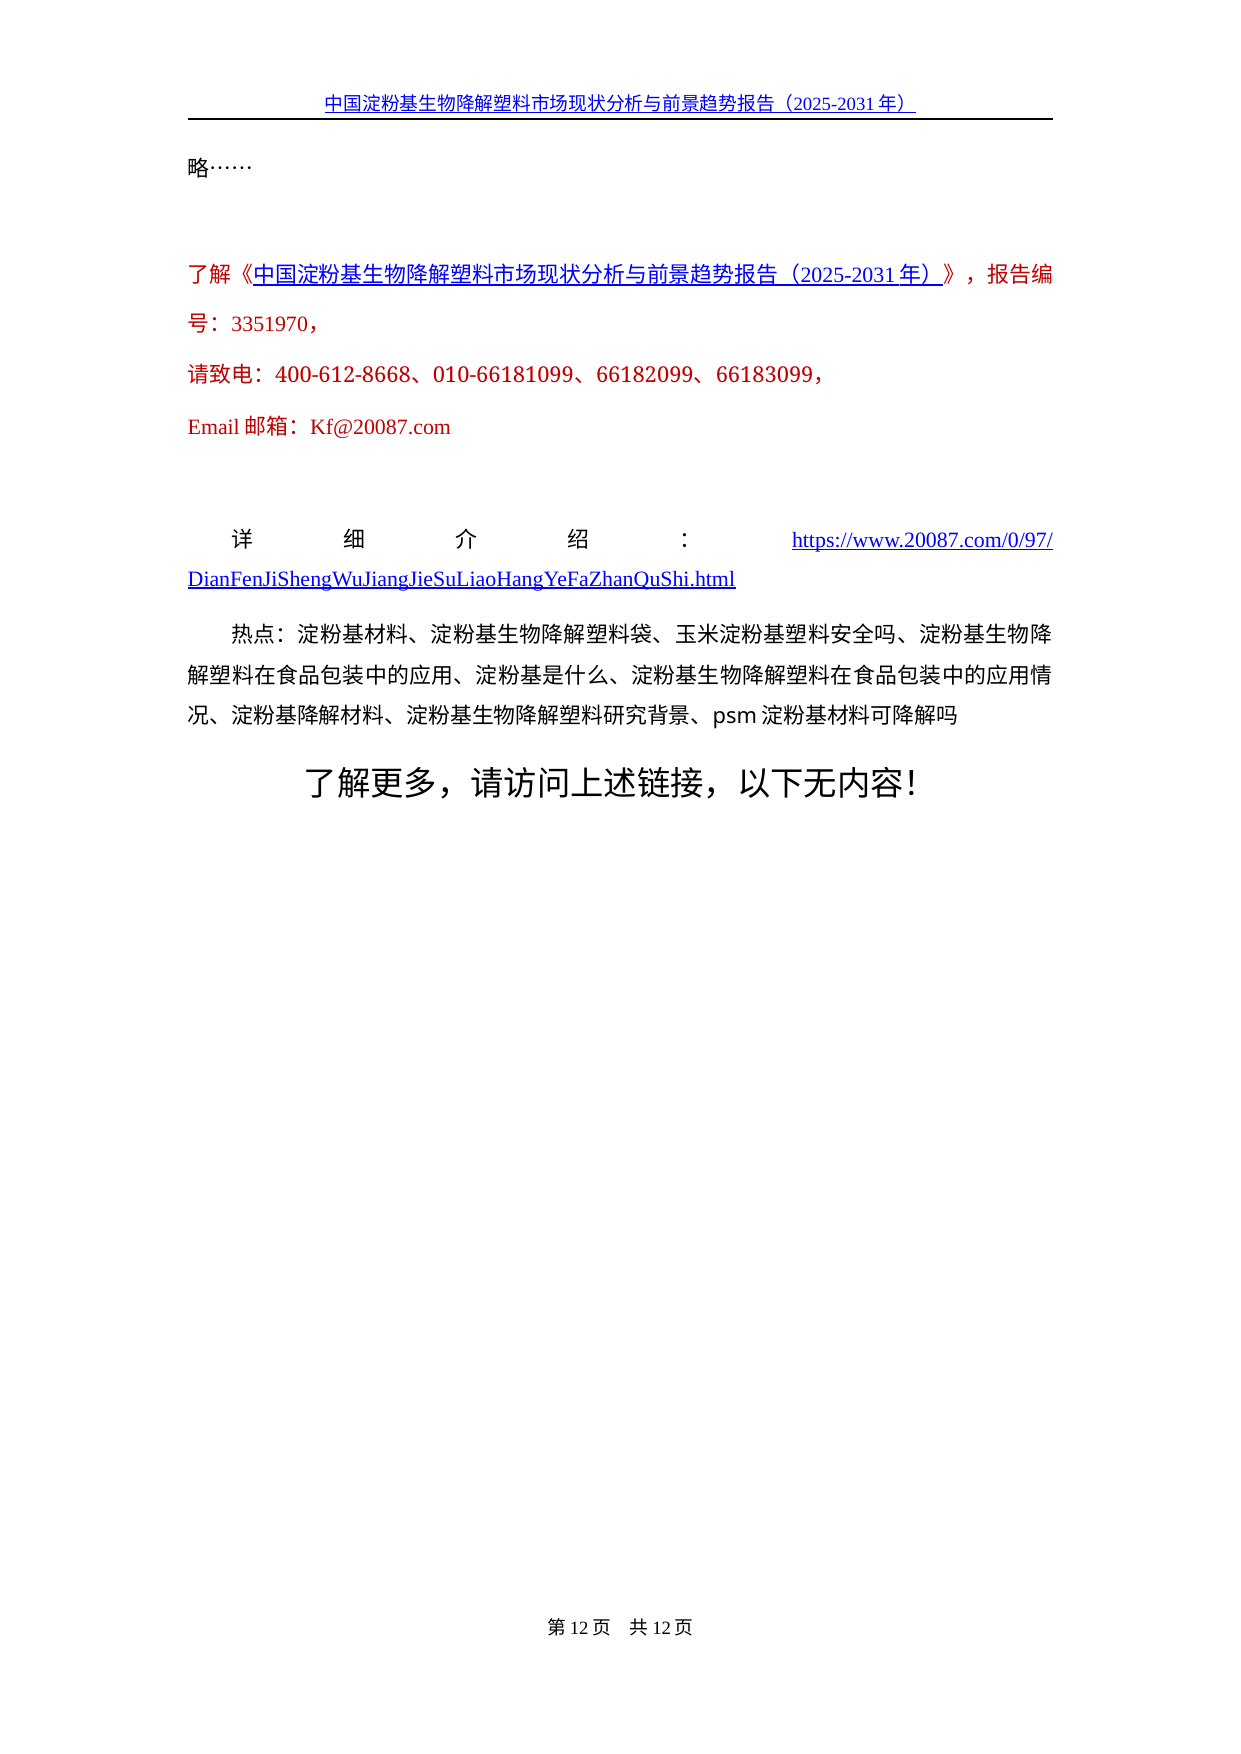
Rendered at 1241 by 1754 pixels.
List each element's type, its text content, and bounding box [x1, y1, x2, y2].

text 请致电：400-612-8668、010-66181099、66182099、66183099， [187, 357, 1053, 389]
text 了解《中国淀粉基生物降解塑料市场现状分析与前景趋势报告（2025-2031年）》，报告编号：3351970， [187, 257, 1053, 338]
text 详细介绍：https://www.20087.com/0/97/DianFenJiShengWuJiangJieSuLiaoHangYeFaZhanQuShi.html [187, 521, 1053, 594]
title 了解更多，请访问上述链接，以下无内容！ [187, 748, 1053, 813]
text Email邮箱：Kf@20087.com [187, 408, 1053, 441]
text 热点：淀粉基材料、淀粉基生物降解塑料袋、玉米淀粉基塑料安全吗、淀粉基生物降解塑料在食品包装中的应用、淀粉基是什么、淀粉基生物降解塑料在食品包装中的应用情况、淀粉基降解材料、淀粉基生物降解塑料研究背景、psm淀粉基材料可降解吗 [187, 617, 1053, 731]
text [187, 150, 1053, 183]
